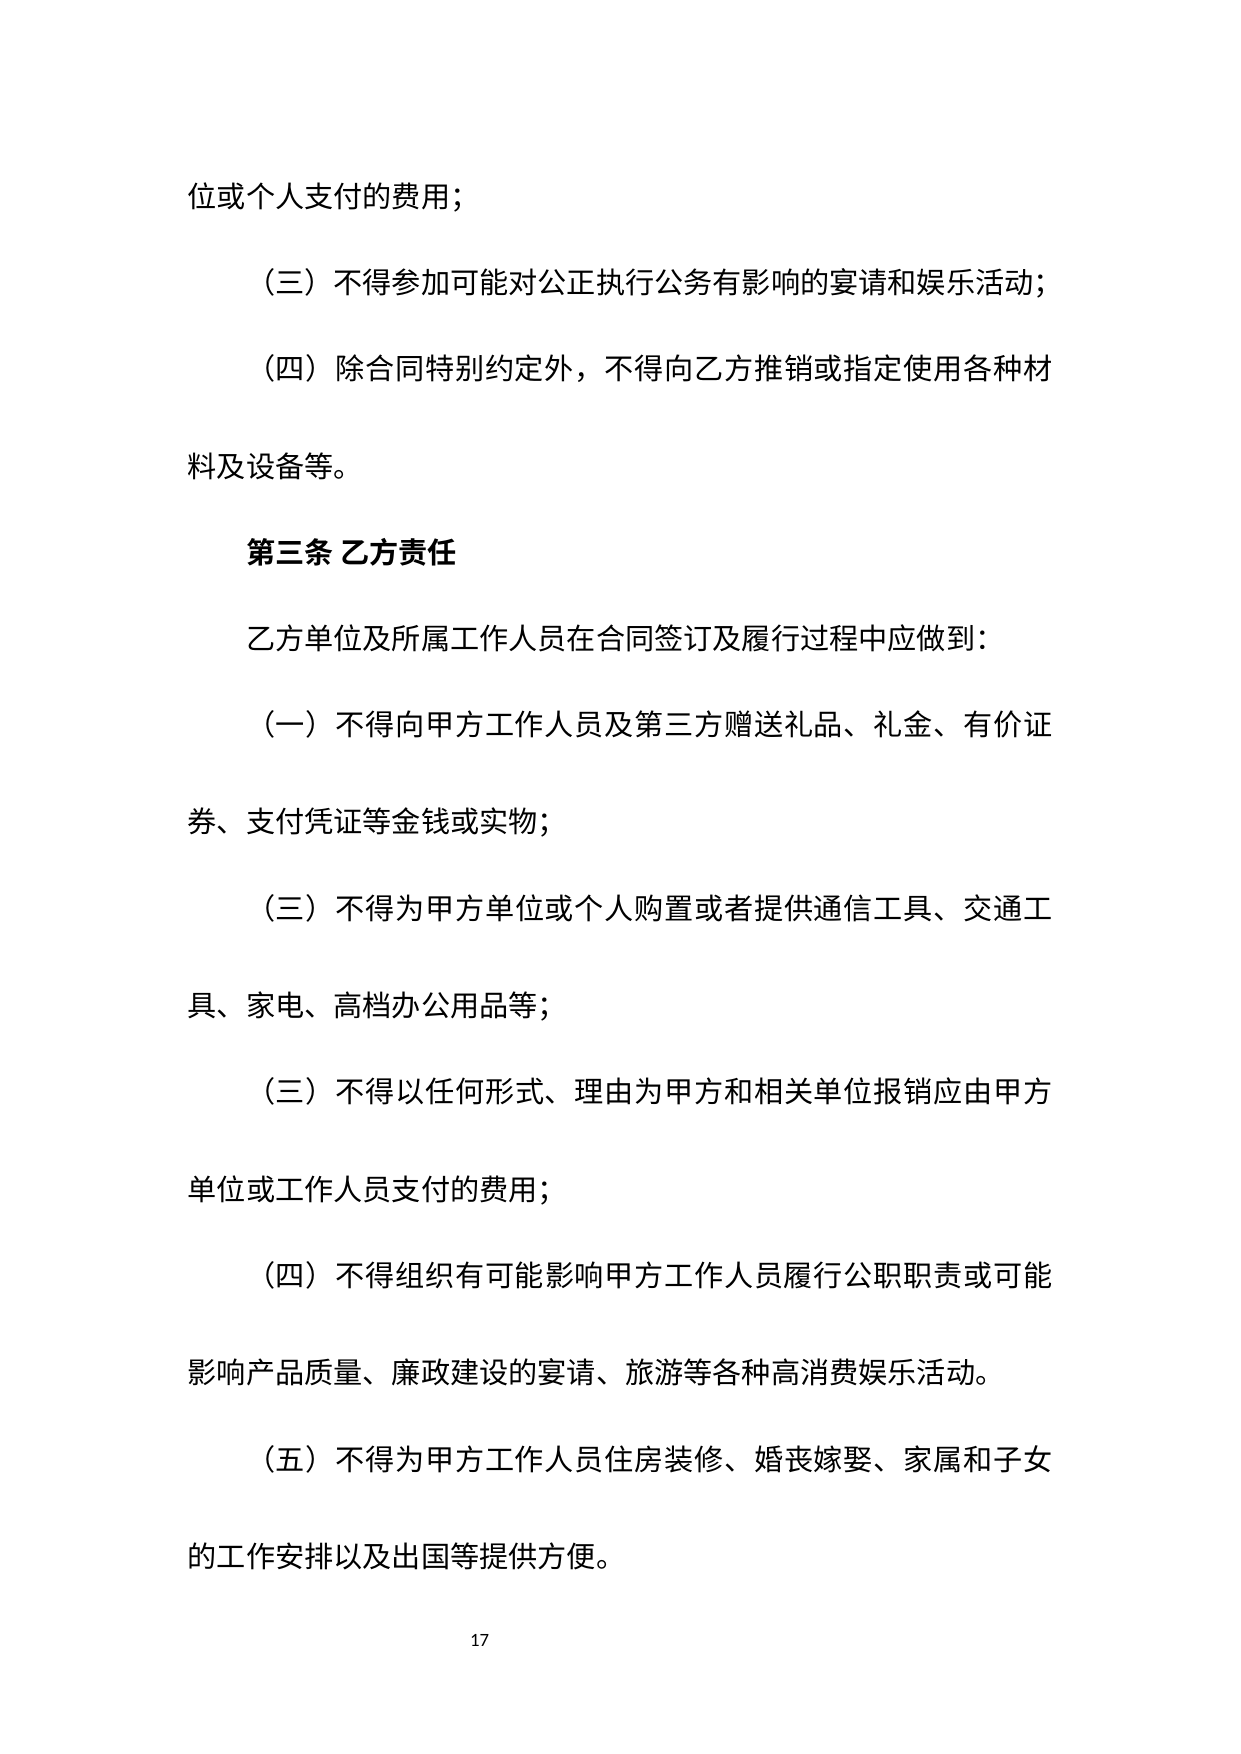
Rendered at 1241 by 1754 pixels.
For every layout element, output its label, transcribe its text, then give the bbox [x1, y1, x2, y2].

text （一）不得向甲方工作人员及第三方赠送礼品、礼金、有价证券、支付凭证等金钱或实物； [187, 690, 1053, 853]
text 第三条 乙方责任 [187, 518, 1053, 583]
text 乙方单位及所属工作人员在合同签订及履行过程中应做到： [187, 604, 1053, 669]
text （五）不得为甲方工作人员住房装修、婚丧嫁娶、家属和子女的工作安排以及出国等提供方便。 [187, 1425, 1053, 1587]
text （四）不得组织有可能影响甲方工作人员履行公职职责或可能影响产品质量、廉政建设的宴请、旅游等各种高消费娱乐活动。 [187, 1241, 1053, 1404]
text （三）不得参加可能对公正执行公务有影响的宴请和娱乐活动； [187, 248, 1053, 313]
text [187, 162, 1053, 227]
text （四）除合同特别约定外，不得向乙方推销或指定使用各种材料及设备等。 [187, 334, 1053, 497]
text （三）不得以任何形式、理由为甲方和相关单位报销应由甲方单位或工作人员支付的费用； [187, 1057, 1053, 1220]
text （三）不得为甲方单位或个人购置或者提供通信工具、交通工具、家电、高档办公用品等； [187, 874, 1053, 1036]
